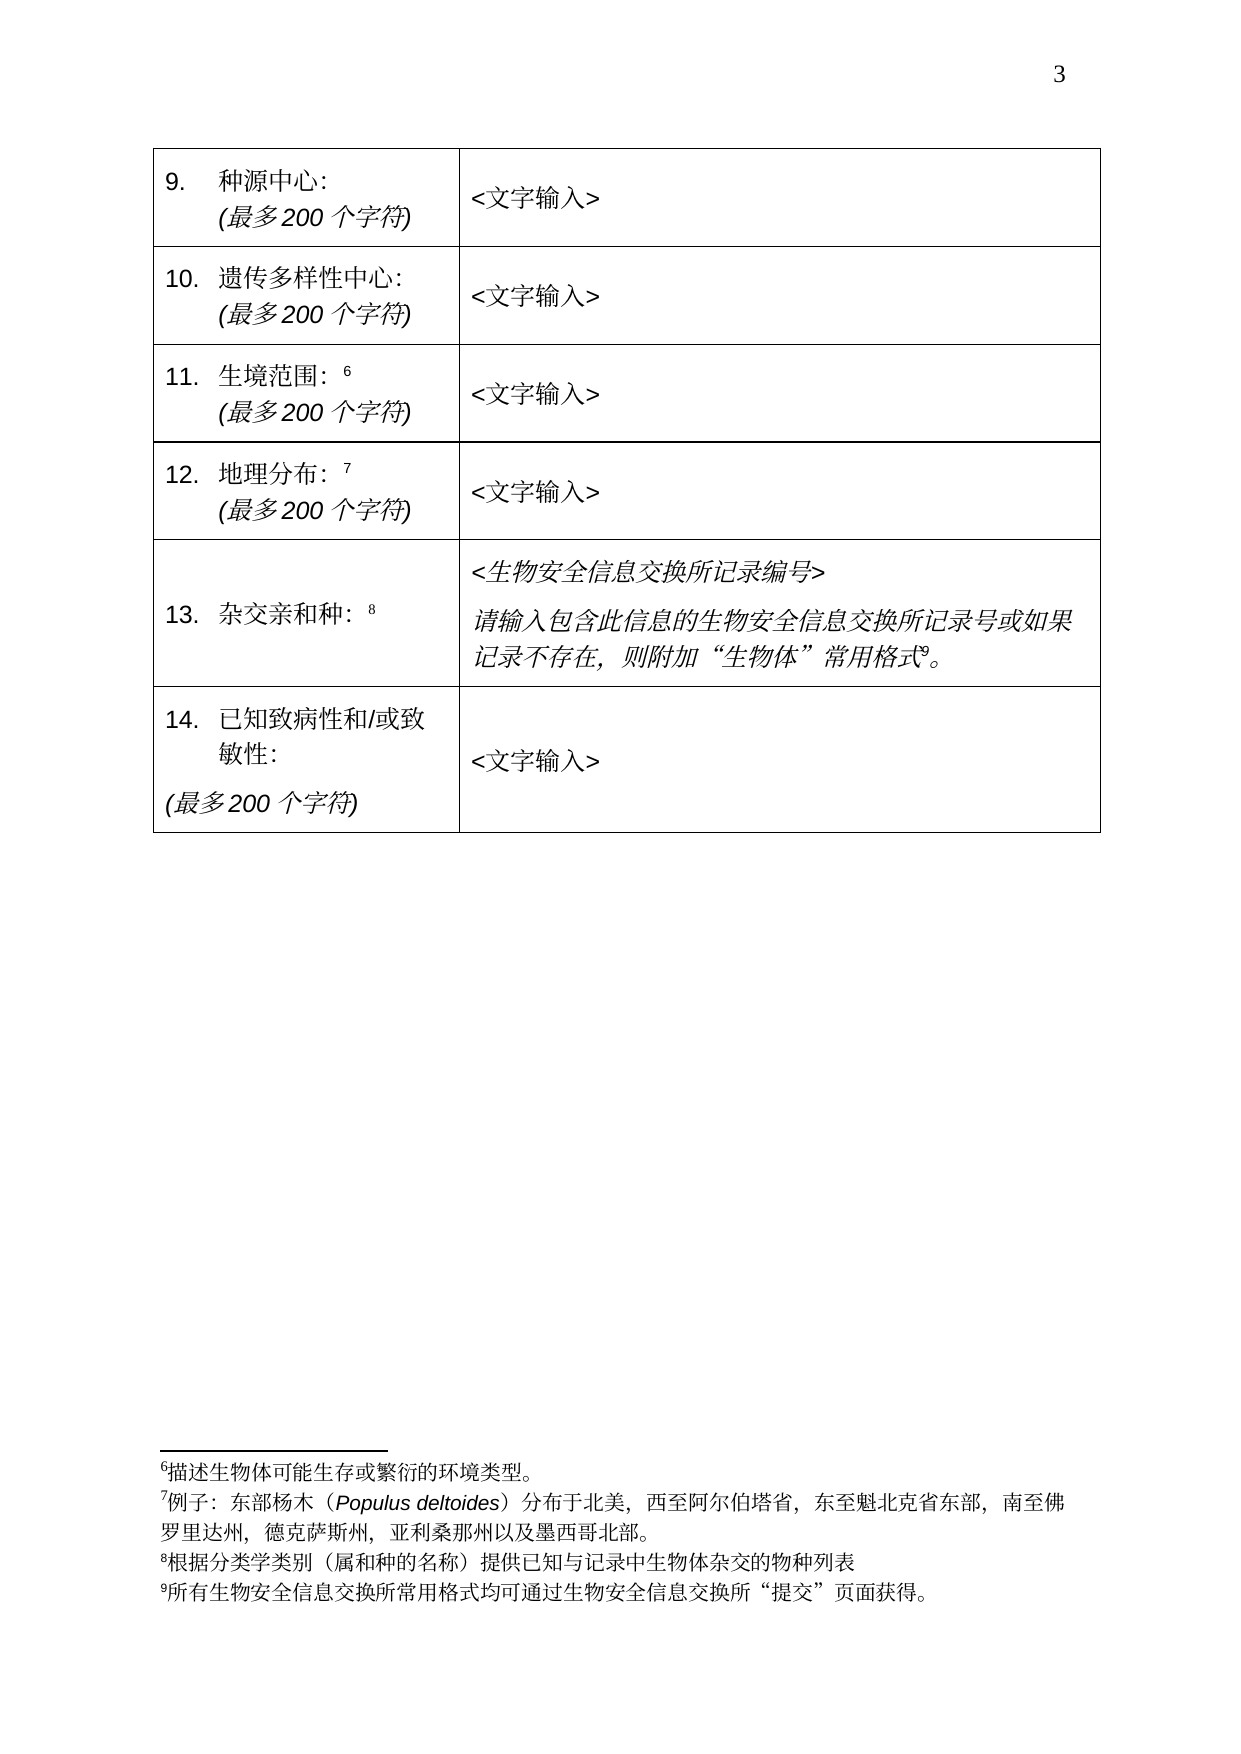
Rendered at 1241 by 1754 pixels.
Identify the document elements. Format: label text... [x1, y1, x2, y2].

table_cell <文字输入> [460, 149, 1100, 246]
table_cell 地理分布： (最多200个字符) [154, 443, 459, 539]
table_cell <文字输入> [460, 247, 1100, 343]
table_cell 已知致病性和/或致敏性： (最多200个字符) [154, 687, 459, 832]
table_cell <文字输入> [460, 345, 1100, 441]
table_cell <生物安全信息交换所记录编号> 请输入包含此信息的生物安全信息交换所记录号或如果记录不存在，则附加“生物体”常用格式。 [460, 540, 1100, 686]
table_cell 遗传多样性中心： (最多200个字符) [154, 247, 459, 343]
table_cell 杂交亲和种： [154, 540, 459, 686]
table_cell 生境范围： (最多200个字符) [154, 345, 459, 441]
table_cell <文字输入> [460, 687, 1100, 832]
table_cell <文字输入> [460, 443, 1100, 539]
table_cell 种源中心： (最多200个字符) [154, 149, 459, 246]
